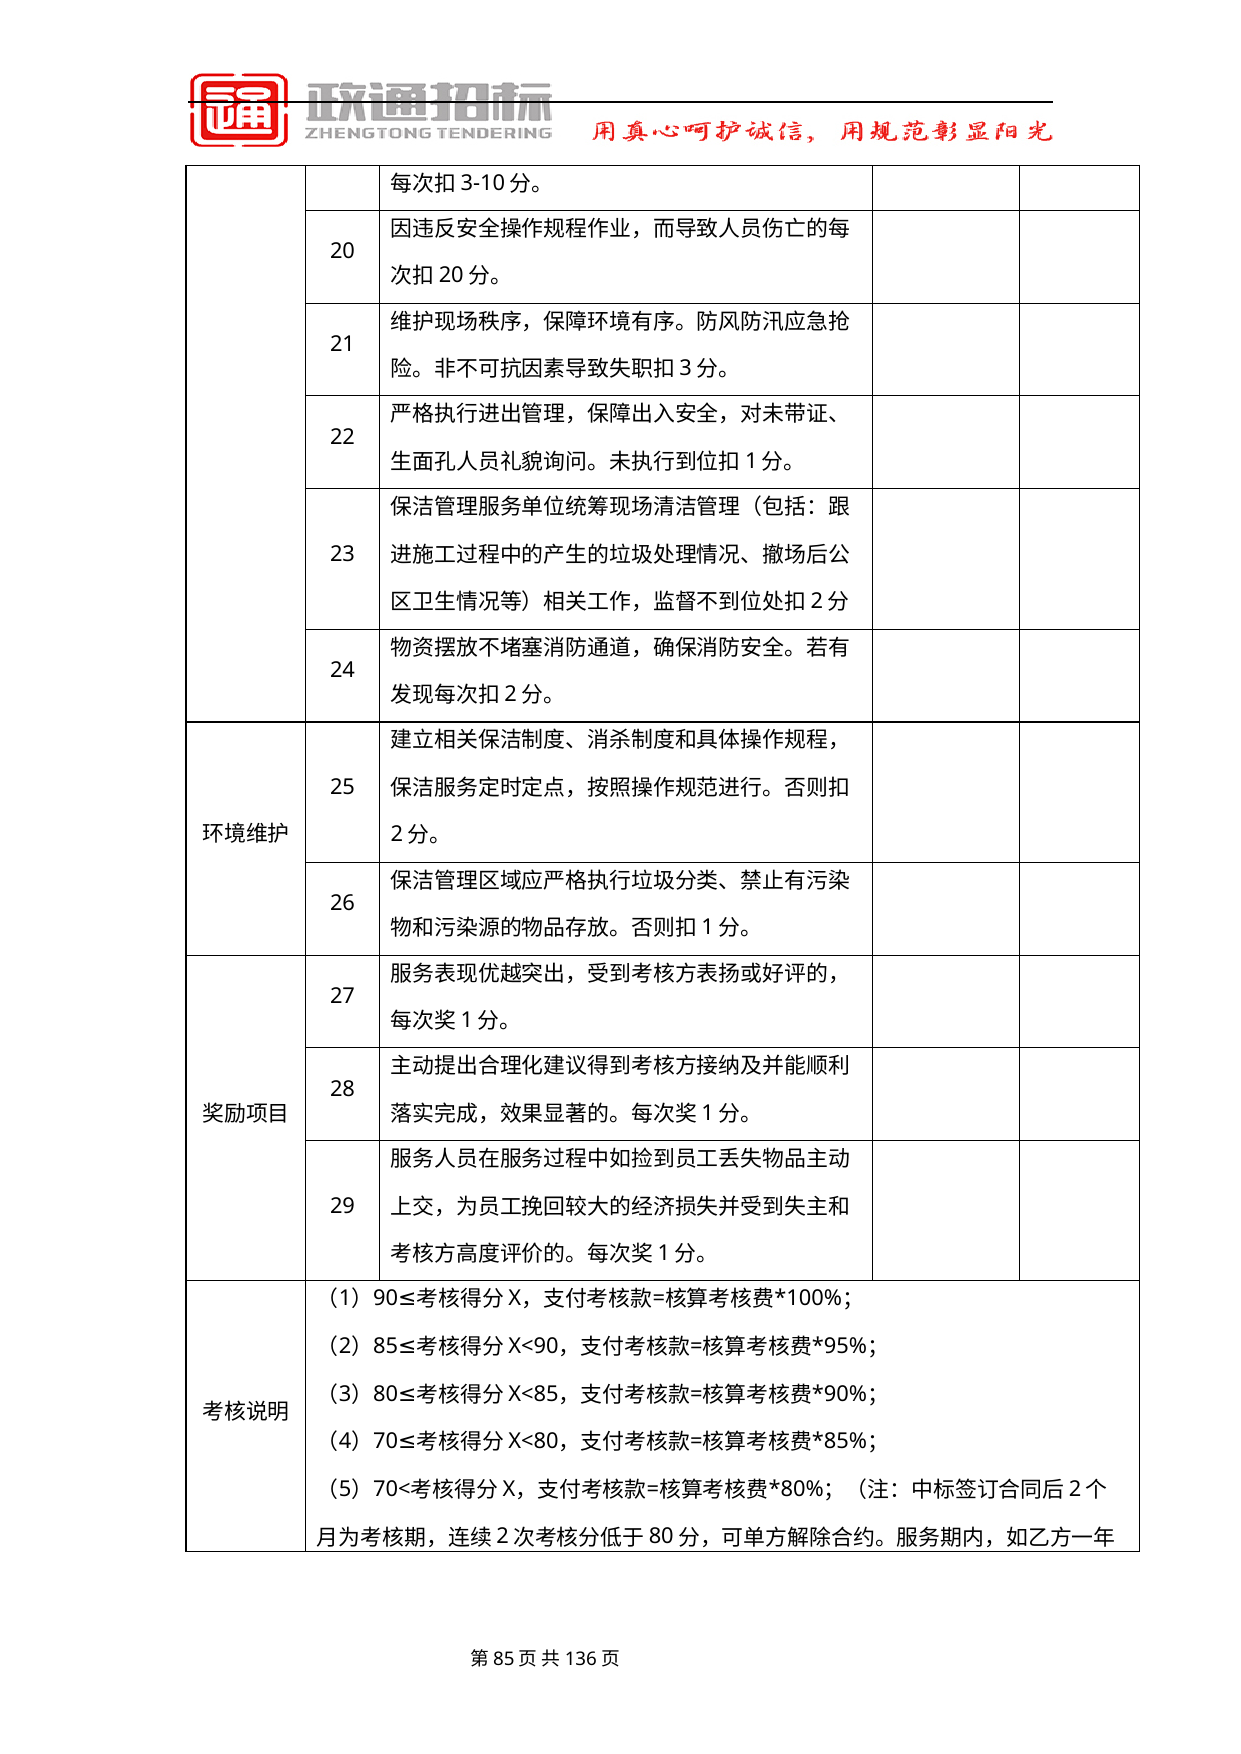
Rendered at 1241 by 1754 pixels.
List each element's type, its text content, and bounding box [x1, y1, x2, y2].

table_cell [873, 630, 1019, 721]
table_cell 19 [306, 166, 379, 210]
table_cell 保洁管理区域应严格执行垃圾分类、禁止有污染物和污染源的物品存放。否则扣1分。 [380, 863, 872, 954]
picture [188, 73, 1053, 101]
table_cell [1020, 1141, 1139, 1280]
table_cell [1020, 304, 1139, 395]
table_cell 29 [306, 1141, 379, 1280]
table_cell 21 [306, 304, 379, 395]
table_cell [873, 166, 1019, 210]
table_cell 23 [306, 489, 379, 628]
table_cell [873, 396, 1019, 488]
table_cell [1020, 863, 1139, 954]
table_cell [873, 1141, 1019, 1280]
table_cell 环境维护 [187, 723, 305, 954]
table_cell 20 [306, 211, 379, 303]
picture [188, 103, 1053, 147]
table_cell 25 [306, 723, 379, 862]
table_cell 严格执行进出管理，保障出入安全，对未带证、生面孔人员礼貌询问。未执行到位扣1分。 [380, 396, 872, 488]
table_cell 24 [306, 630, 379, 721]
table_cell 保洁管理服务单位统筹现场清洁管理（包括：跟进施工过程中的产生的垃圾处理情况、撤场后公区卫生情况等）相关工作，监督不到位处扣2分 [380, 489, 872, 628]
table_cell [873, 489, 1019, 628]
table_cell 服务人员在服务过程中如捡到员工丢失物品主动上交，为员工挽回较大的经济损失并受到失主和考核方高度评价的。每次奖1分。 [380, 1141, 872, 1280]
table_cell 奖励项目 [187, 956, 305, 1280]
table_cell 因违反安全操作规程作业，而导致人员伤亡的每次扣20分。 [380, 211, 872, 303]
table_cell 考核说明 [187, 1281, 305, 1551]
table_cell [1020, 489, 1139, 628]
table_cell [1020, 630, 1139, 721]
table_cell [873, 956, 1019, 1047]
table_cell [1020, 956, 1139, 1047]
table_cell [1020, 396, 1139, 488]
table_cell [873, 723, 1019, 862]
table_cell 建立相关保洁制度、消杀制度和具体操作规程，保洁服务定时定点，按照操作规范进行。否则扣2分。 [380, 723, 872, 862]
table_cell 维护现场秩序，保障环境有序。防风防汛应急抢险。非不可抗因素导致失职扣3分。 [380, 304, 872, 395]
table_cell [873, 1048, 1019, 1140]
table_cell [1020, 1048, 1139, 1140]
table_cell 服务表现优越突出，受到考核方表扬或好评的，每次奖1分。 [380, 956, 872, 1047]
table_cell 因被考核方原因导致安全事故发生的视情节程度每次扣3-10分。 [380, 166, 872, 210]
table_cell [1020, 166, 1139, 210]
table_cell [873, 863, 1019, 954]
table_cell [1020, 211, 1139, 303]
table_cell 27 [306, 956, 379, 1047]
table_cell 28 [306, 1048, 379, 1140]
table_cell [873, 304, 1019, 395]
table_cell [1020, 723, 1139, 862]
table_cell 物资摆放不堵塞消防通道，确保消防安全。若有发现每次扣2分。 [380, 630, 872, 721]
table_cell [873, 211, 1019, 303]
table_cell 主动提出合理化建议得到考核方接纳及并能顺利落实完成，效果显著的。每次奖1分。 [380, 1048, 872, 1140]
table_cell 22 [306, 396, 379, 488]
table_cell 26 [306, 863, 379, 954]
